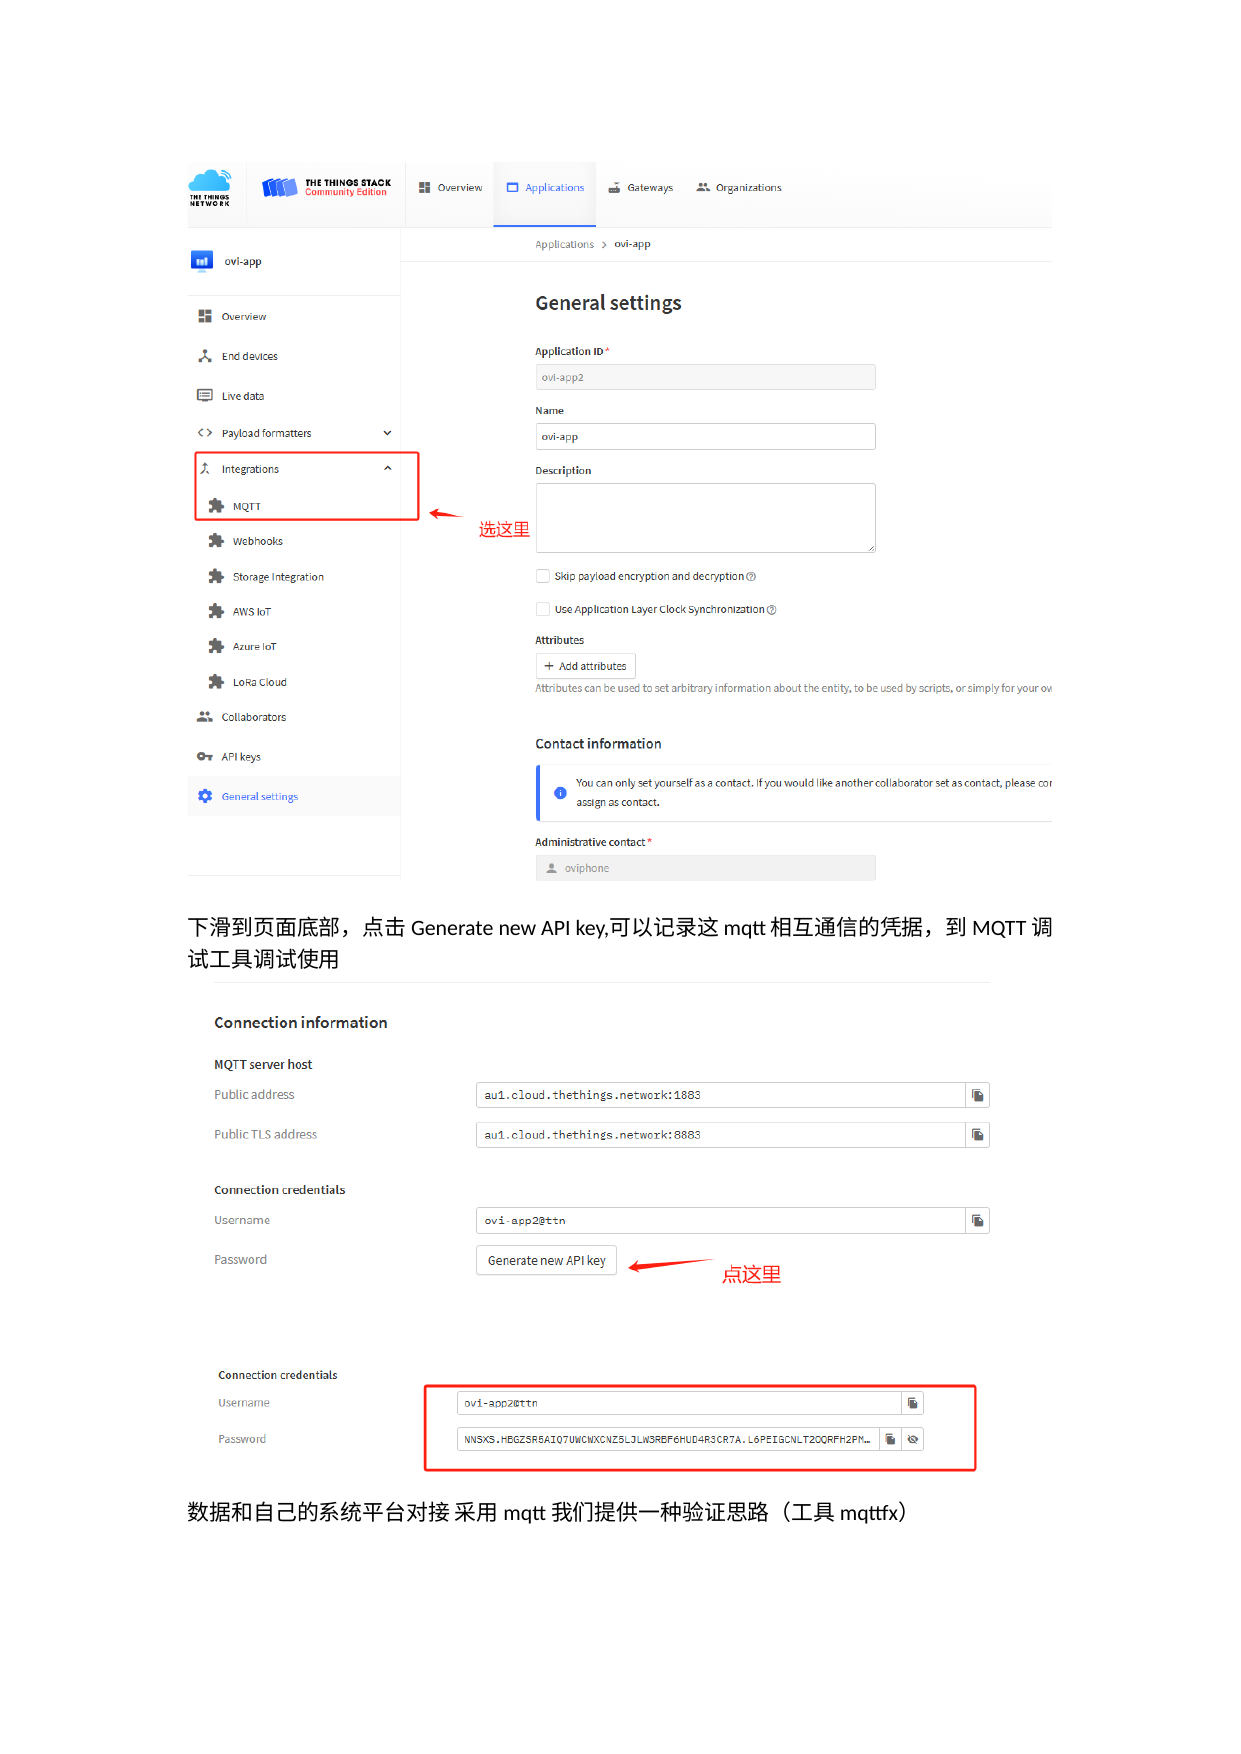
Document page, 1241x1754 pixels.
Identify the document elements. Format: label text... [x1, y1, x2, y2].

picture [187, 1364, 1052, 1493]
text 数据和自己的系统平台对接 采用mqtt 我们提供一种验证思路（工具mqttfx） [187, 1494, 1053, 1527]
picture [187, 162, 1052, 881]
picture [187, 974, 1052, 1337]
text 下滑到页面底部，点击Generate new API key,可以记录这mqtt相互通信的凭据，到MQTT调试工具调试使用 [187, 909, 1053, 974]
